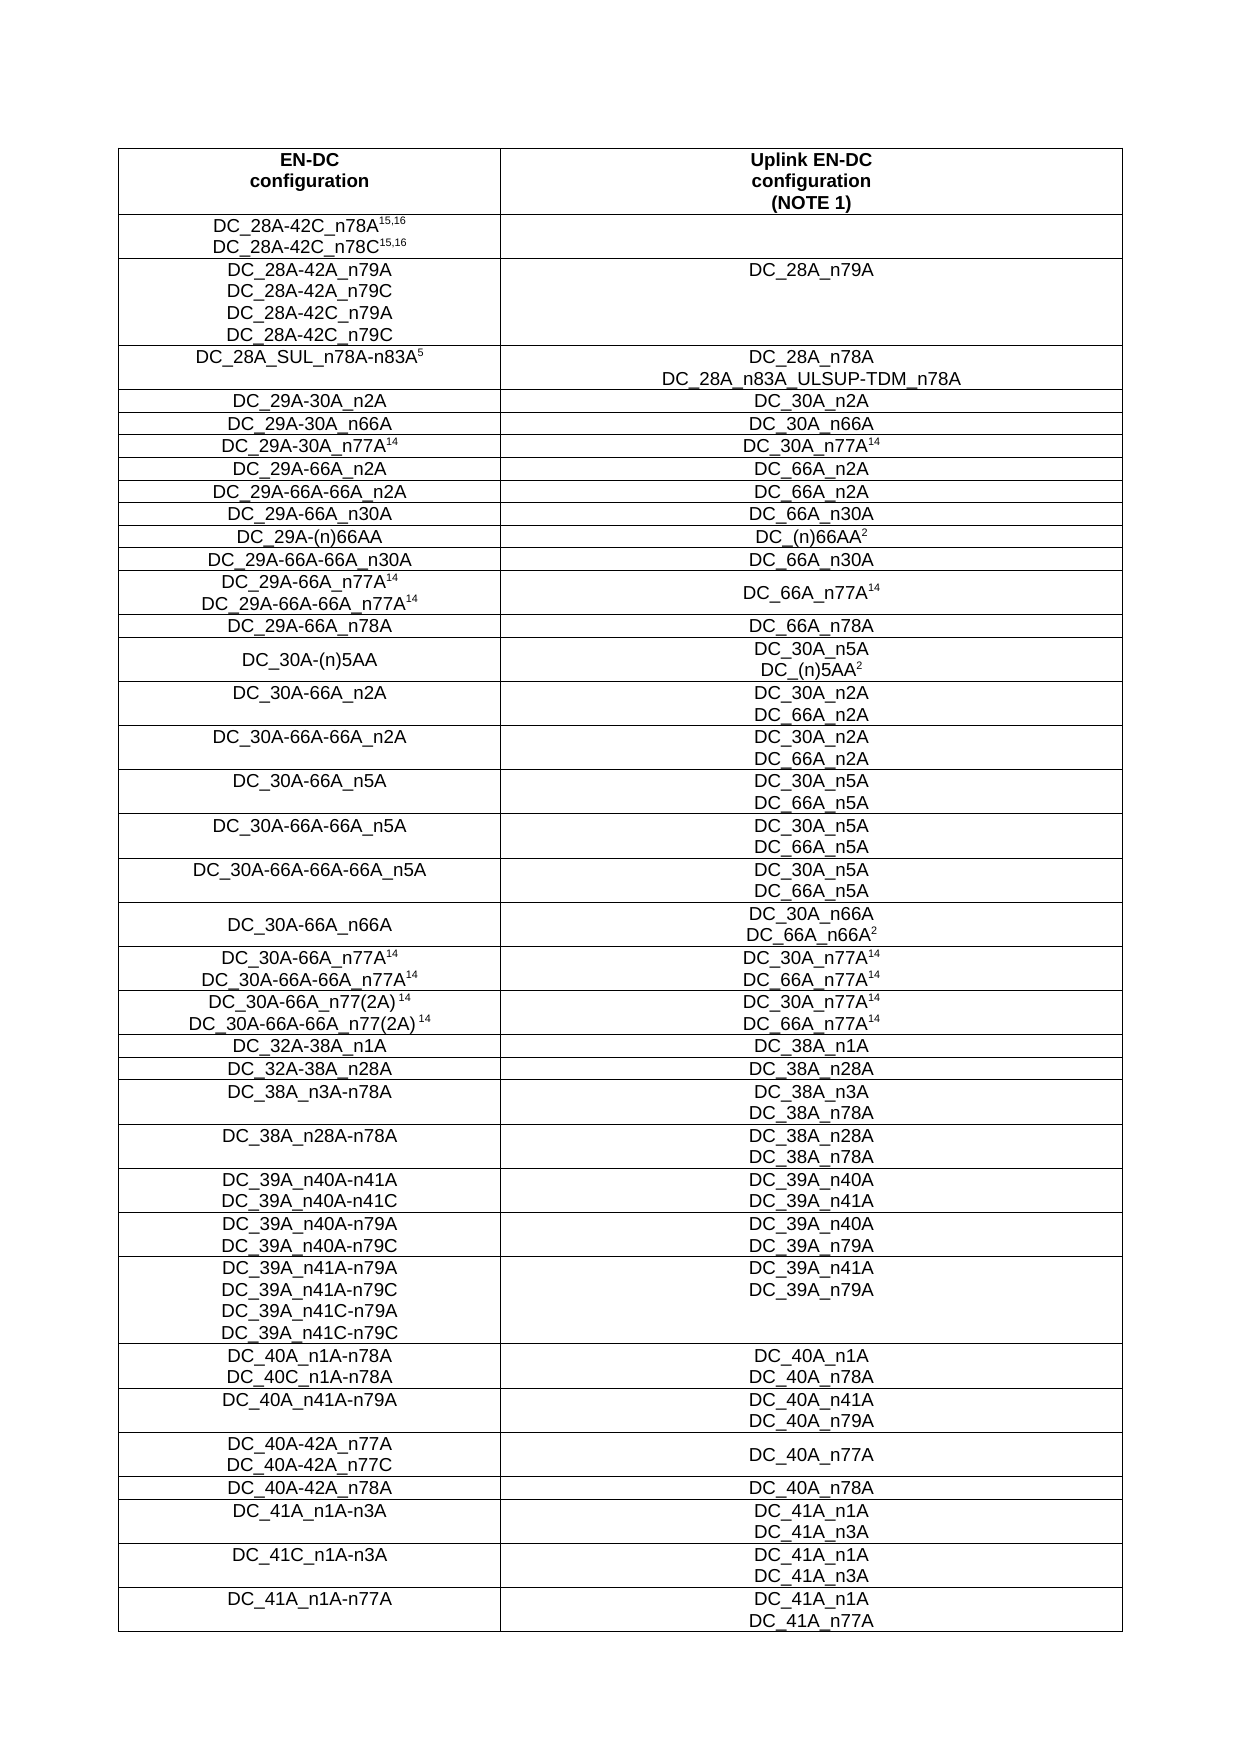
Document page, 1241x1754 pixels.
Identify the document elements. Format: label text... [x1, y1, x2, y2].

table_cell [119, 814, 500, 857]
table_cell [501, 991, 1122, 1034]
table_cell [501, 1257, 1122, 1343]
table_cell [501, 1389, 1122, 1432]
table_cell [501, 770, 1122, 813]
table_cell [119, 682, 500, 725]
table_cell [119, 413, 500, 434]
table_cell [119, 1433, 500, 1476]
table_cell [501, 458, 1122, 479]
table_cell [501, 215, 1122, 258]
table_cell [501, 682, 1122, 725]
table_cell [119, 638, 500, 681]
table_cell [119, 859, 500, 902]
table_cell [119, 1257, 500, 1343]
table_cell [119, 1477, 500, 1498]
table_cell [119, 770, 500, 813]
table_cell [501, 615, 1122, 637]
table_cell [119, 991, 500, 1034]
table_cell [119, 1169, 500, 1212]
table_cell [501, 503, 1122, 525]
table_header EN-DC configuration [119, 149, 500, 213]
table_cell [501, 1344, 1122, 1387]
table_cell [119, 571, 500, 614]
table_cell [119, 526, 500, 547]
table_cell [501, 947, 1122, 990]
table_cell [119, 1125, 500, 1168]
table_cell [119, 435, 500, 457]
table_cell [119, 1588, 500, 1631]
table_header Uplink EN-DC configuration (NOTE 1) [501, 149, 1122, 213]
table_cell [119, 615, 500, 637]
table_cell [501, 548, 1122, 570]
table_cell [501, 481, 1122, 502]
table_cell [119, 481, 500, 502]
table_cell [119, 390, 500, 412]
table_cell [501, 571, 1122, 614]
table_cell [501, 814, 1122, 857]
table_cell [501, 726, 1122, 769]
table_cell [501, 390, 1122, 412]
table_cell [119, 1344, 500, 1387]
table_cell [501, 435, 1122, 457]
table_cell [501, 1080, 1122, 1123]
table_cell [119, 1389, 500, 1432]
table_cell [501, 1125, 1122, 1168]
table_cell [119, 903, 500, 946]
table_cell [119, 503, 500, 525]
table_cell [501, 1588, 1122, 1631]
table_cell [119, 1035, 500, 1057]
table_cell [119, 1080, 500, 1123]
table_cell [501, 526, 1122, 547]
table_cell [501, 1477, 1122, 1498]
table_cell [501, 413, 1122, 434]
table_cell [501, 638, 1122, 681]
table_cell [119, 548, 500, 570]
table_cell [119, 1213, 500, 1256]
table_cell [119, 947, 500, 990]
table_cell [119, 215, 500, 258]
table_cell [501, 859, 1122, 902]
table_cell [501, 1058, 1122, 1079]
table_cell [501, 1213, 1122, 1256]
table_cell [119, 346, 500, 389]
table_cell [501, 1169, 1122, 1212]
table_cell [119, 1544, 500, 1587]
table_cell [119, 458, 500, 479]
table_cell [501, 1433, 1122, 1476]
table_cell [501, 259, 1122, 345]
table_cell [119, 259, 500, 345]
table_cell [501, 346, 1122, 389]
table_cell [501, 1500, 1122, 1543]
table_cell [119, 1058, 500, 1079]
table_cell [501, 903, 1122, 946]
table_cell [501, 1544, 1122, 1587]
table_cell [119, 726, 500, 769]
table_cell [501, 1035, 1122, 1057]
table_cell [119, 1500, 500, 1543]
